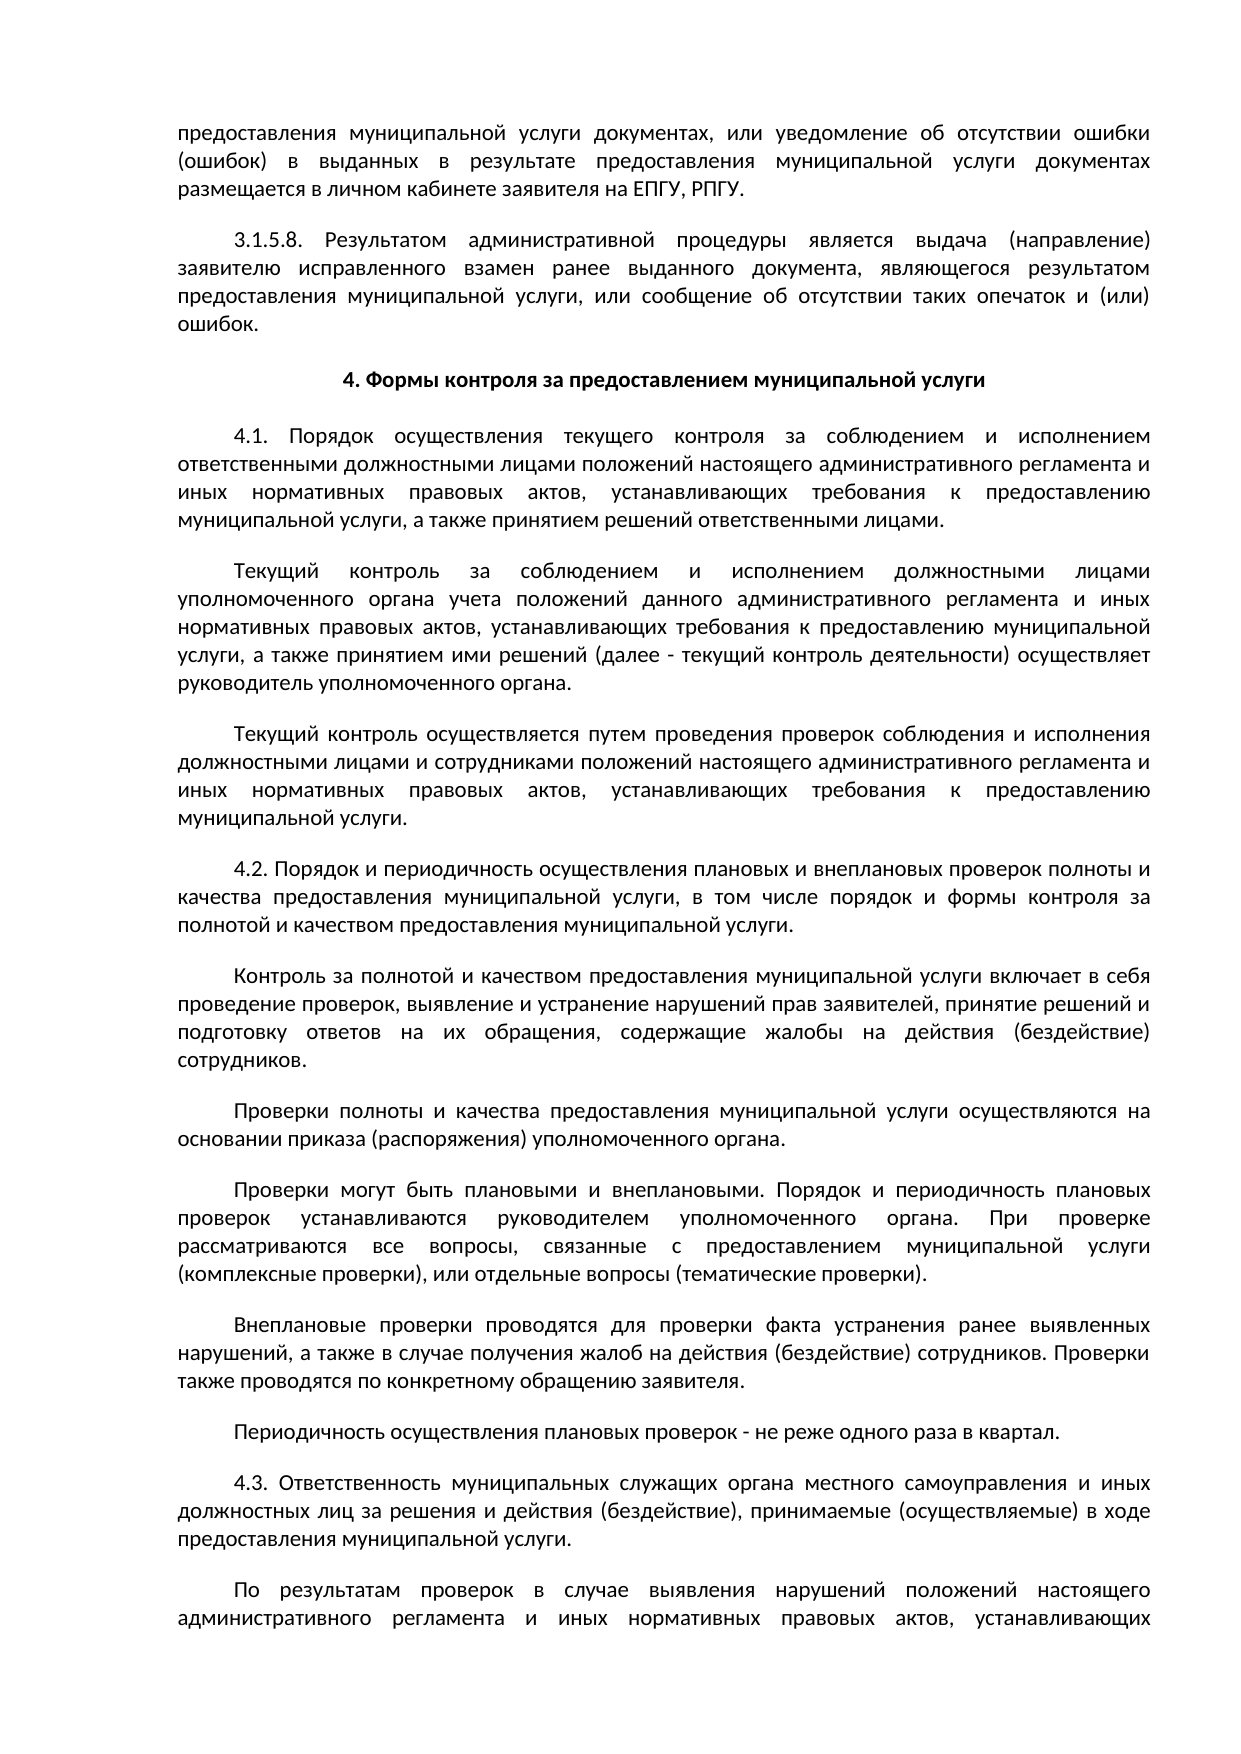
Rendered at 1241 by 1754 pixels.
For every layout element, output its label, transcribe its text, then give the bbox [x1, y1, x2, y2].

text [177, 118, 1152, 202]
text Периодичность осуществления плановых проверок - не реже одного раза в квартал. [177, 1417, 1152, 1445]
text Текущий контроль за соблюдением и исполнением должностными лицами уполномоченного органа учета положений данного административного регламента и иных нормативных правовых актов, устанавливающих требования к предоставлению муниципальной услуги, а также принятием ими решений (далее - текущий контроль деятельности) осуществляет руководитель уполномоченного органа. [177, 556, 1152, 696]
text Контроль за полнотой и качеством предоставления муниципальной услуги включает в себя проведение проверок, выявление и устранение нарушений прав заявителей, принятие решений и подготовку ответов на их обращения, содержащие жалобы на действия (бездействие) сотрудников. [177, 961, 1152, 1073]
text Проверки полноты и качества предоставления муниципальной услуги осуществляются на основании приказа (распоряжения) уполномоченного органа. [177, 1096, 1152, 1152]
text Внеплановые проверки проводятся для проверки факта устранения ранее выявленных нарушений, а также в случае получения жалоб на действия (бездействие) сотрудников. Проверки также проводятся по конкретному обращению заявителя. [177, 1310, 1152, 1394]
text Проверки могут быть плановыми и внеплановыми. Порядок и периодичность плановых проверок устанавливаются руководителем уполномоченного органа. При проверке рассматриваются все вопросы, связанные с предоставлением муниципальной услуги (комплексные проверки), или отдельные вопросы (тематические проверки). [177, 1175, 1152, 1287]
title 4. Формы контроля за предоставлением муниципальной услуги [177, 365, 1152, 393]
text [177, 1575, 1152, 1631]
text 4.1. Порядок осуществления текущего контроля за соблюдением и исполнением ответственными должностными лицами положений настоящего административного регламента и иных нормативных правовых актов, устанавливающих требования к предоставлению муниципальной услуги, а также принятием решений ответственными лицами. [177, 421, 1152, 533]
text Текущий контроль осуществляется путем проведения проверок соблюдения и исполнения должностными лицами и сотрудниками положений настоящего административного регламента и иных нормативных правовых актов, устанавливающих требования к предоставлению муниципальной услуги. [177, 719, 1152, 831]
text 3.1.5.8. Результатом административной процедуры является выдача (направление) заявителю исправленного взамен ранее выданного документа, являющегося результатом предоставления муниципальной услуги, или сообщение об отсутствии таких опечаток и (или) ошибок. [177, 225, 1152, 337]
text 4.2. Порядок и периодичность осуществления плановых и внеплановых проверок полноты и качества предоставления муниципальной услуги, в том числе порядок и формы контроля за полнотой и качеством предоставления муниципальной услуги. [177, 854, 1152, 938]
text 4.3. Ответственность муниципальных служащих органа местного самоуправления и иных должностных лиц за решения и действия (бездействие), принимаемые (осуществляемые) в ходе предоставления муниципальной услуги. [177, 1468, 1152, 1552]
